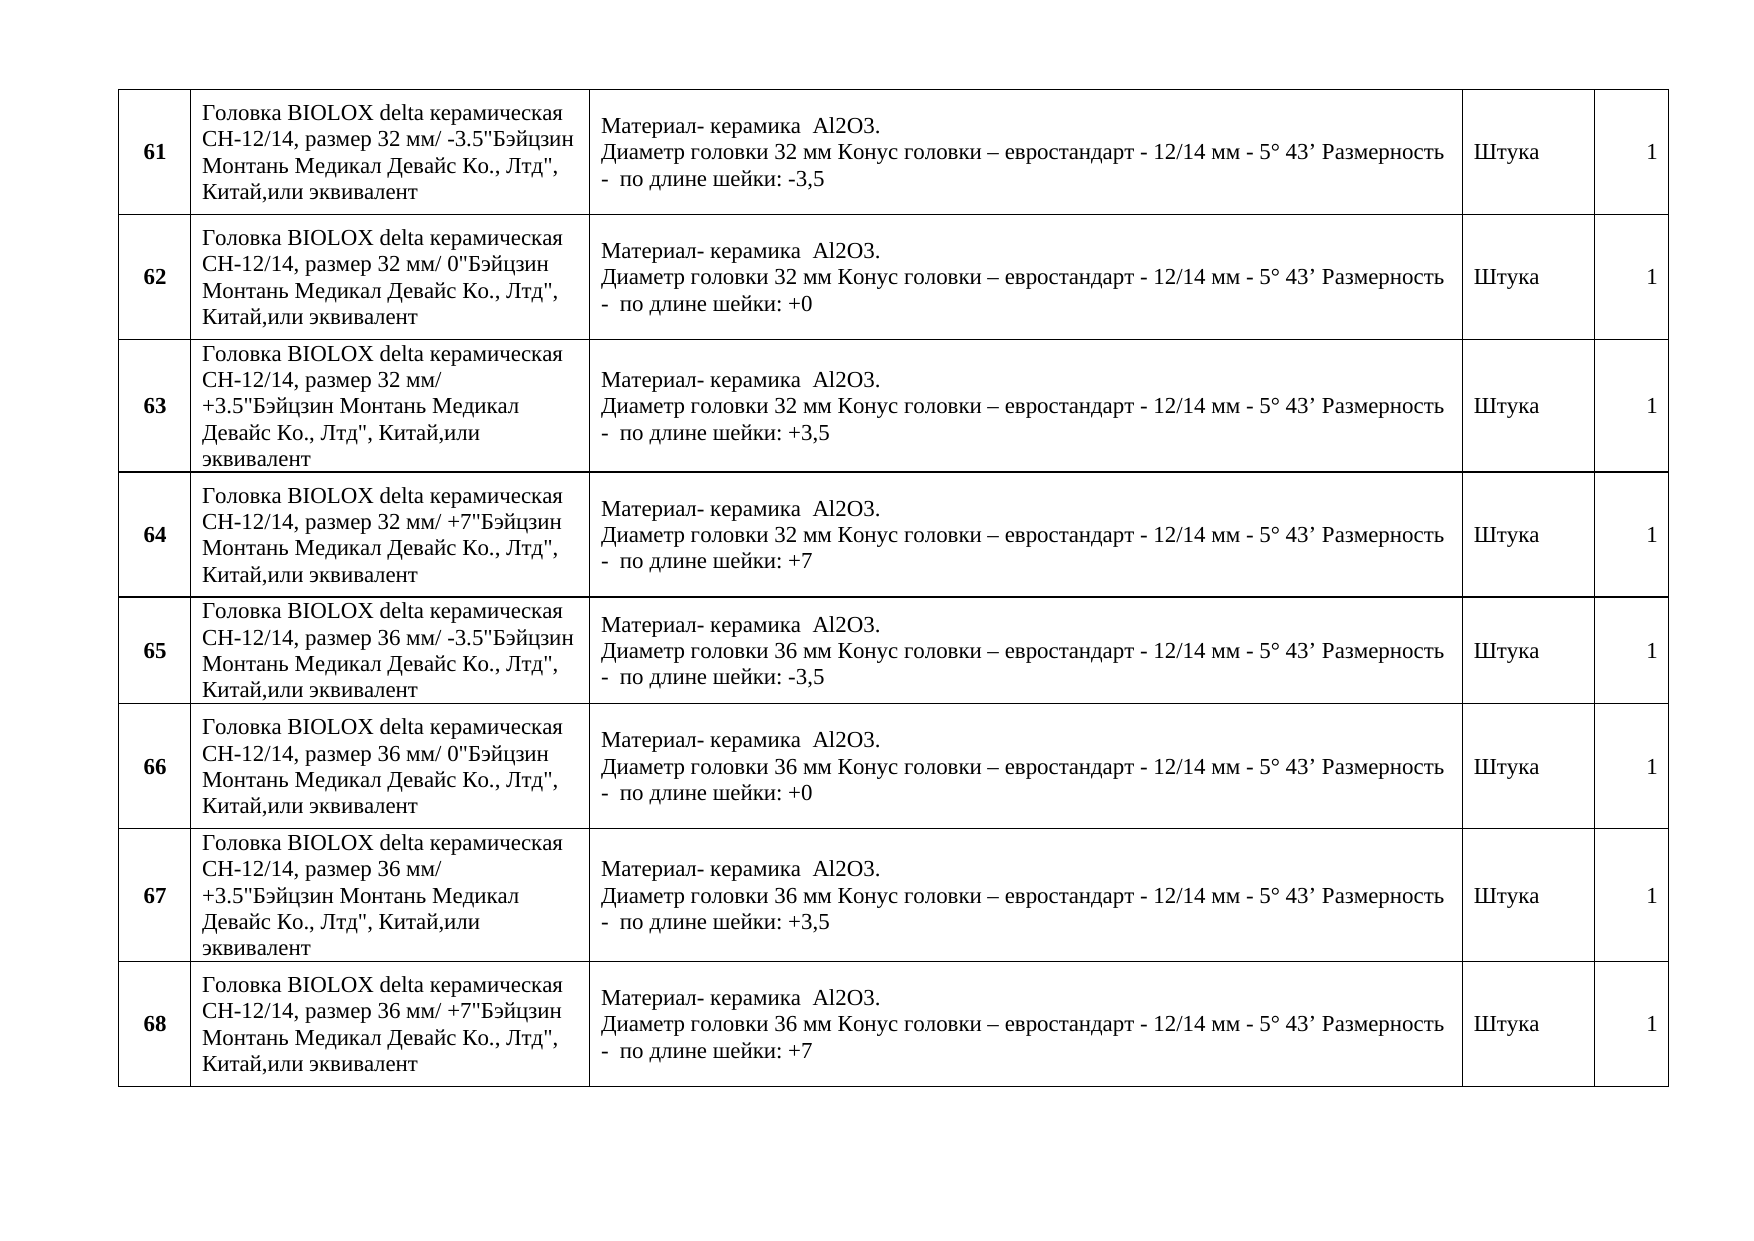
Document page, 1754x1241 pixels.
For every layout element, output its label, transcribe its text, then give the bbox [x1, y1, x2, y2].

table_cell 1 [1595, 962, 1668, 1086]
table_cell Головка BIOLOX delta керамическая CH-12/14, размер 32 мм/ 0"Бэйцзин Монтань Медикал Девайс Ко., Лтд", Китай,или эквивалент [191, 215, 589, 339]
table_cell Материал- керамика Al2O3. Диаметр головки 32 мм Конус головки – евростандарт - 12/14 мм - 5° 43’ Размерность - по длине шейки: +3,5 [590, 340, 1462, 471]
table_cell Материал- керамика Al2O3. Диаметр головки 32 мм Конус головки – евростандарт - 12/14 мм - 5° 43’ Размерность - по длине шейки: -3,5 [590, 90, 1462, 214]
table_cell Материал- керамика Al2O3. Диаметр головки 36 мм Конус головки – евростандарт - 12/14 мм - 5° 43’ Размерность - по длине шейки: +7 [590, 962, 1462, 1086]
table_cell Штука [1463, 215, 1594, 339]
table_cell Материал- керамика Al2O3. Диаметр головки 36 мм Конус головки – евростандарт - 12/14 мм - 5° 43’ Размерность - по длине шейки: +0 [590, 704, 1462, 828]
table_cell 64 [119, 473, 190, 596]
table_cell Головка BIOLOX delta керамическая CH-12/14, размер 36 мм/ 0"Бэйцзин Монтань Медикал Девайс Ко., Лтд", Китай,или эквивалент [191, 704, 589, 828]
table_cell 1 [1595, 704, 1668, 828]
table_cell 1 [1595, 340, 1668, 471]
table_cell Штука [1463, 704, 1594, 828]
table_cell Штука [1463, 90, 1594, 214]
table_cell 1 [1595, 215, 1668, 339]
table_cell 1 [1595, 829, 1668, 961]
table_cell 1 [1595, 90, 1668, 214]
table_cell 62 [119, 215, 190, 339]
table_cell 68 [119, 962, 190, 1086]
table_cell 66 [119, 704, 190, 828]
table_cell Головка BIOLOX delta керамическая CH-12/14, размер 32 мм/ -3.5"Бэйцзин Монтань Медикал Девайс Ко., Лтд", Китай,или эквивалент [191, 90, 589, 214]
table_cell Штука [1463, 340, 1594, 471]
table_cell Штука [1463, 473, 1594, 596]
table_cell 63 [119, 340, 190, 471]
table_cell Штука [1463, 829, 1594, 961]
table_cell Головка BIOLOX delta керамическая CH-12/14, размер 36 мм/ -3.5"Бэйцзин Монтань Медикал Девайс Ко., Лтд", Китай,или эквивалент [191, 598, 589, 703]
table_cell Материал- керамика Al2O3. Диаметр головки 36 мм Конус головки – евростандарт - 12/14 мм - 5° 43’ Размерность - по длине шейки: -3,5 [590, 598, 1462, 703]
table_cell 65 [119, 598, 190, 703]
table_cell 61 [119, 90, 190, 214]
table_cell Материал- керамика Al2O3. Диаметр головки 32 мм Конус головки – евростандарт - 12/14 мм - 5° 43’ Размерность - по длине шейки: +0 [590, 215, 1462, 339]
table_cell Головка BIOLOX delta керамическая CH-12/14, размер 32 мм/ +7"Бэйцзин Монтань Медикал Девайс Ко., Лтд", Китай,или эквивалент [191, 473, 589, 596]
table_cell Штука [1463, 962, 1594, 1086]
table_cell Штука [1463, 598, 1594, 703]
table_cell Головка BIOLOX delta керамическая CH-12/14, размер 32 мм/ +3.5"Бэйцзин Монтань Медикал Девайс Ко., Лтд", Китай,или эквивалент [191, 340, 589, 471]
table_cell 1 [1595, 598, 1668, 703]
table_cell 67 [119, 829, 190, 961]
table_cell Головка BIOLOX delta керамическая CH-12/14, размер 36 мм/ +7"Бэйцзин Монтань Медикал Девайс Ко., Лтд", Китай,или эквивалент [191, 962, 589, 1086]
table_cell Материал- керамика Al2O3. Диаметр головки 32 мм Конус головки – евростандарт - 12/14 мм - 5° 43’ Размерность - по длине шейки: +7 [590, 473, 1462, 596]
table_cell 1 [1595, 473, 1668, 596]
table_cell Материал- керамика Al2O3. Диаметр головки 36 мм Конус головки – евростандарт - 12/14 мм - 5° 43’ Размерность - по длине шейки: +3,5 [590, 829, 1462, 961]
table_cell Головка BIOLOX delta керамическая CH-12/14, размер 36 мм/ +3.5"Бэйцзин Монтань Медикал Девайс Ко., Лтд", Китай,или эквивалент [191, 829, 589, 961]
